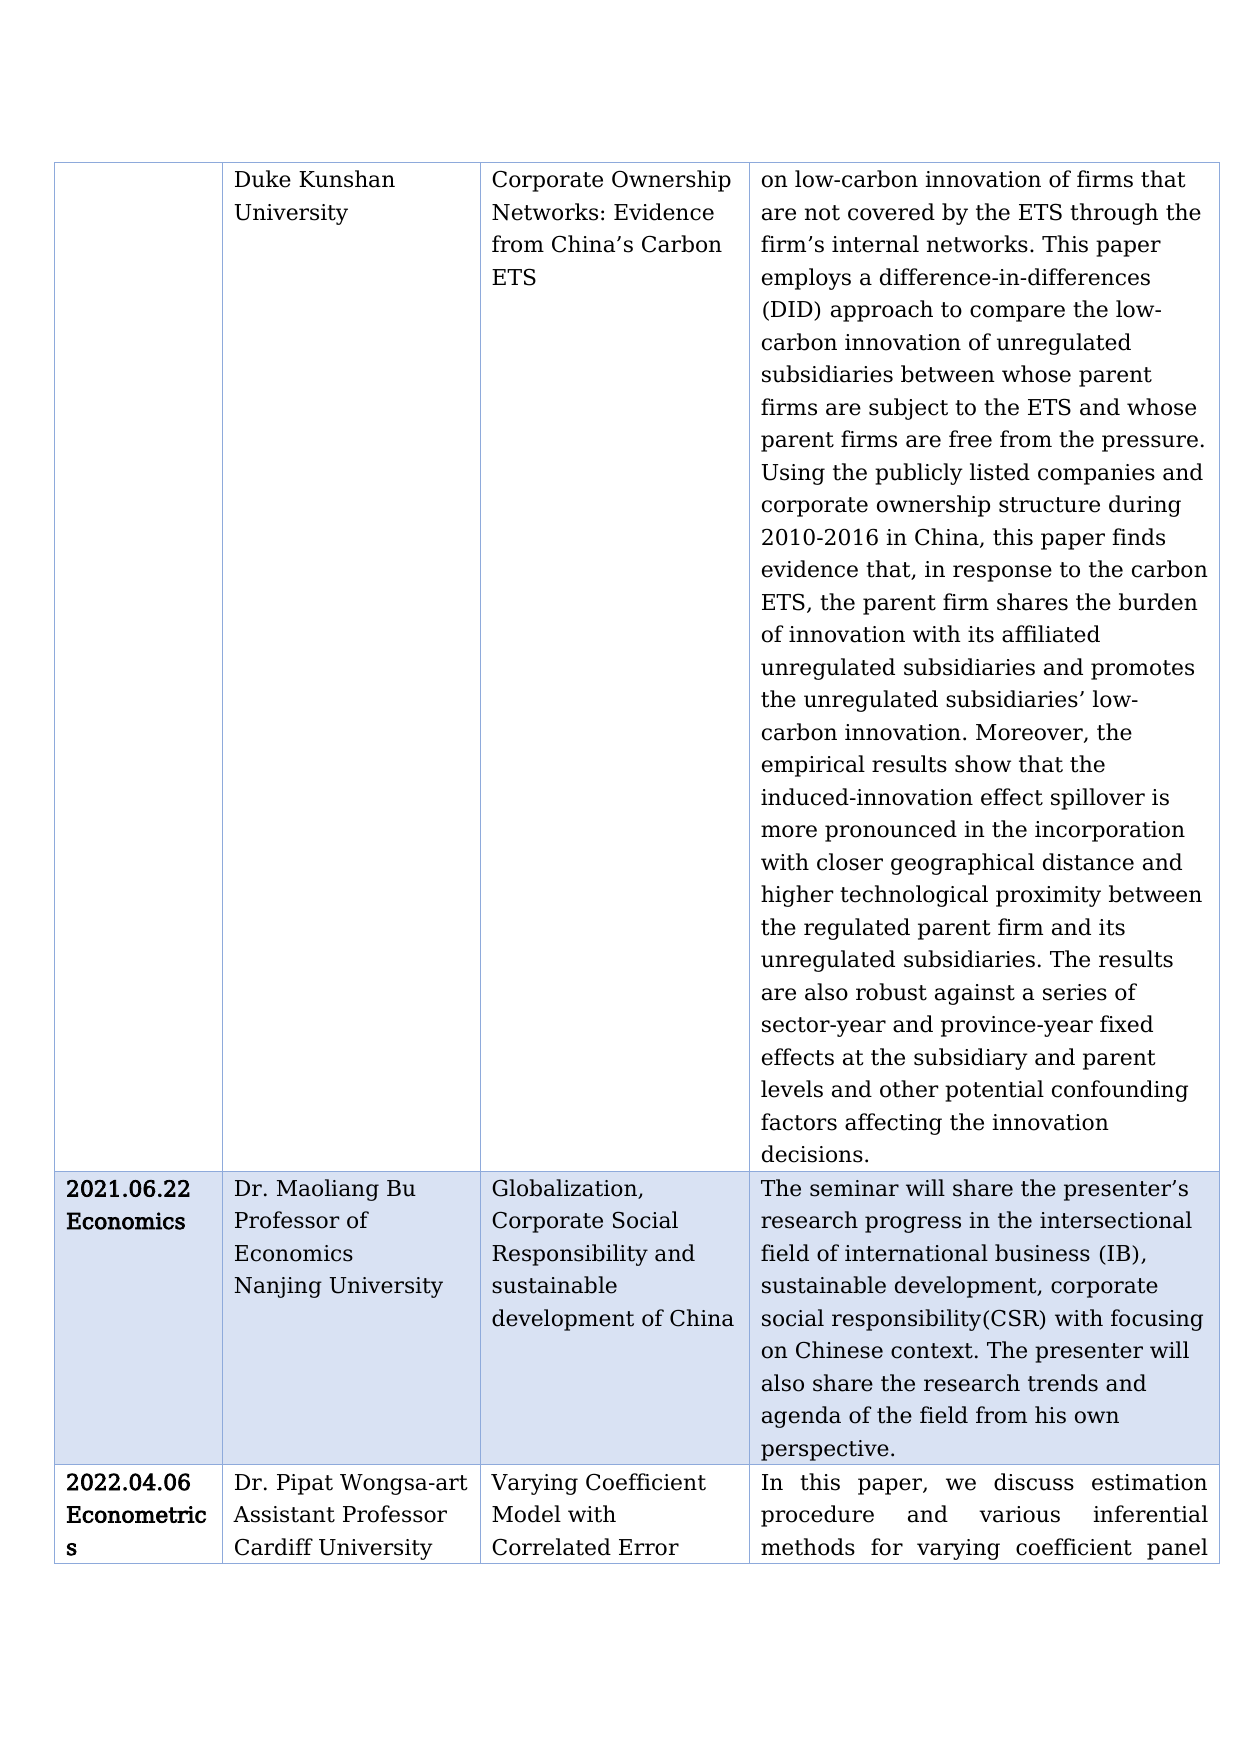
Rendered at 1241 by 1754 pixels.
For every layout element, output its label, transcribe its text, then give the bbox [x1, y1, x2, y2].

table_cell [55, 1465, 222, 1563]
table_cell The seminar will share the presenter’s research progress in the intersectional field of international business (IB), sustainable development, corporate social responsibility(CSR) with focusing on Chinese context. The presenter will also share the research trends and agenda of the field from his own perspective. [750, 1172, 1219, 1464]
table_cell 2021.06.22 Economics [55, 1172, 222, 1464]
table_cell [55, 163, 222, 1171]
table_cell Dr. Maoliang Bu Professor of Economics Nanjing University [223, 1172, 480, 1464]
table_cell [750, 1465, 1219, 1563]
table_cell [223, 163, 480, 1171]
table_cell Globalization, Corporate Social Responsibility and sustainable development of China [481, 1172, 749, 1464]
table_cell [223, 1465, 480, 1563]
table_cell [481, 1465, 749, 1563]
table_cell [481, 163, 749, 1171]
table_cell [750, 163, 1219, 1171]
